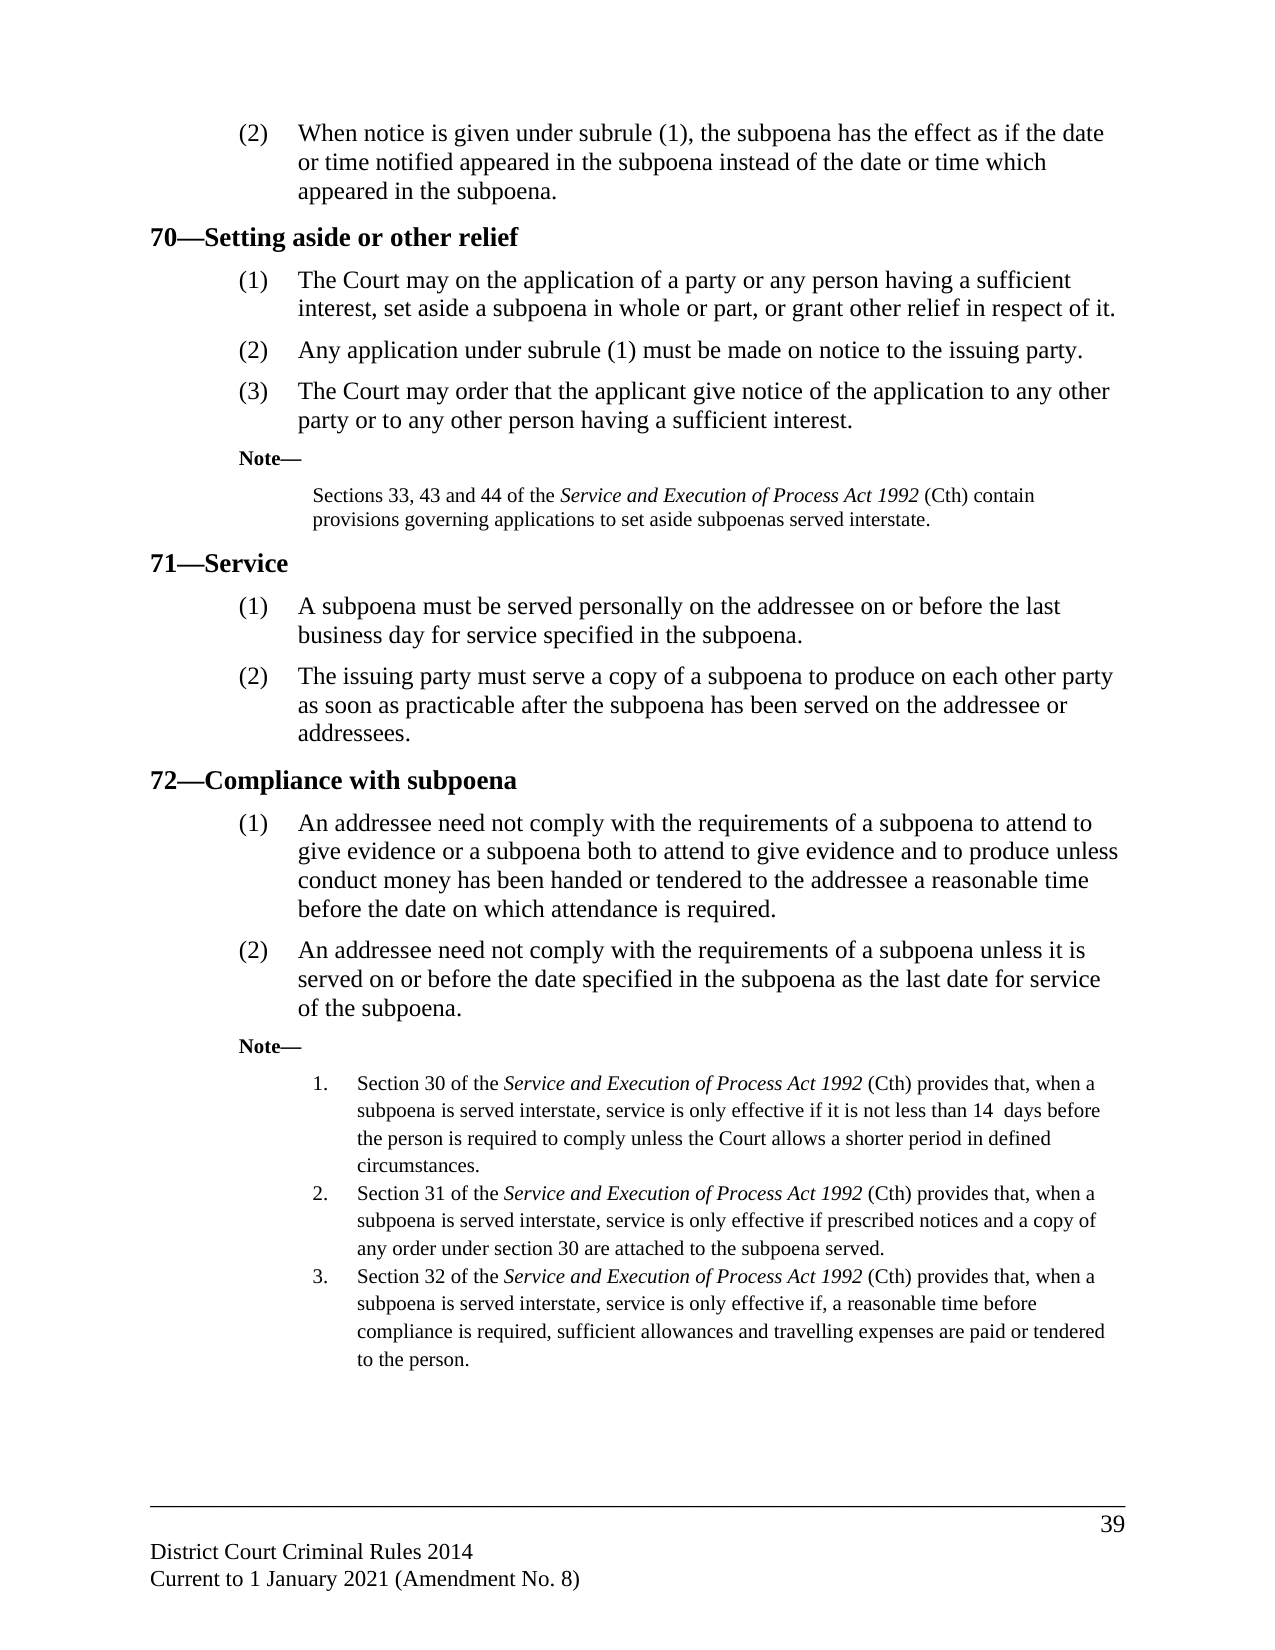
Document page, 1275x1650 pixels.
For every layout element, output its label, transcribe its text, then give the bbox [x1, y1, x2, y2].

text Note— [239, 1034, 1125, 1058]
text (1) The Court may on the application of a party or any person having a sufficient interest, set aside a subpoena in whole or part, or grant other relief in respect of it. [239, 265, 1125, 322]
text (2) When notice is given under subrule (1), the subpoena has the effect as if the date or time notified appeared in the subpoena instead of the date or time which appeared in the subpoena. [239, 118, 1125, 204]
text (1) An addressee need not comply with the requirements of a subpoena to attend to give evidence or a subpoena both to attend to give evidence and to produce unless conduct money has been handed or tendered to the addressee a reasonable time before the date on which attendance is required. [239, 808, 1125, 923]
text Note— [239, 446, 1125, 470]
text 71—Service [150, 547, 1125, 578]
list Section 30 of the Service and Execution of Process Act 1992 (Cth) provides that, when a subpoena is served interstate, service is only effective if it is not less than 14 days before the person is required to comply unless the Court allows a shorter period in defined circumstances. [312, 1070, 1125, 1177]
text (2) Any application under subrule (1) must be made on notice to the issuing party. [239, 335, 1125, 363]
list Section 31 of the Service and Execution of Process Act 1992 (Cth) provides that, when a subpoena is served interstate, service is only effective if prescribed notices and a copy of any order under section 30 are attached to the subpoena served. [312, 1181, 1125, 1260]
text (2) The issuing party must serve a copy of a subpoena to produce on each other party as soon as practicable after the subpoena has been served on the addressee or addressees. [239, 661, 1125, 747]
text 70—Setting aside or other relief [150, 221, 1125, 252]
list Section 32 of the Service and Execution of Process Act 1992 (Cth) provides that, when a subpoena is served interstate, service is only effective if, a reasonable time before compliance is required, sufficient allowances and travelling expenses are paid or tendered to the person. [312, 1264, 1125, 1371]
text (2) An addressee need not comply with the requirements of a subpoena unless it is served on or before the date specified in the subpoena as the last date for service of the subpoena. [239, 935, 1125, 1021]
text (1) A subpoena must be served personally on the addressee on or before the last business day for service specified in the subpoena. [239, 591, 1125, 648]
text (3) The Court may order that the applicant give notice of the application to any other party or to any other person having a sufficient interest. [239, 376, 1125, 433]
text Sections 33, 43 and 44 of the Service and Execution of Process Act 1992 (Cth) contain provisions governing applications to set aside subpoenas served interstate. [312, 483, 1125, 531]
text 72—Compliance with subpoena [150, 764, 1125, 795]
